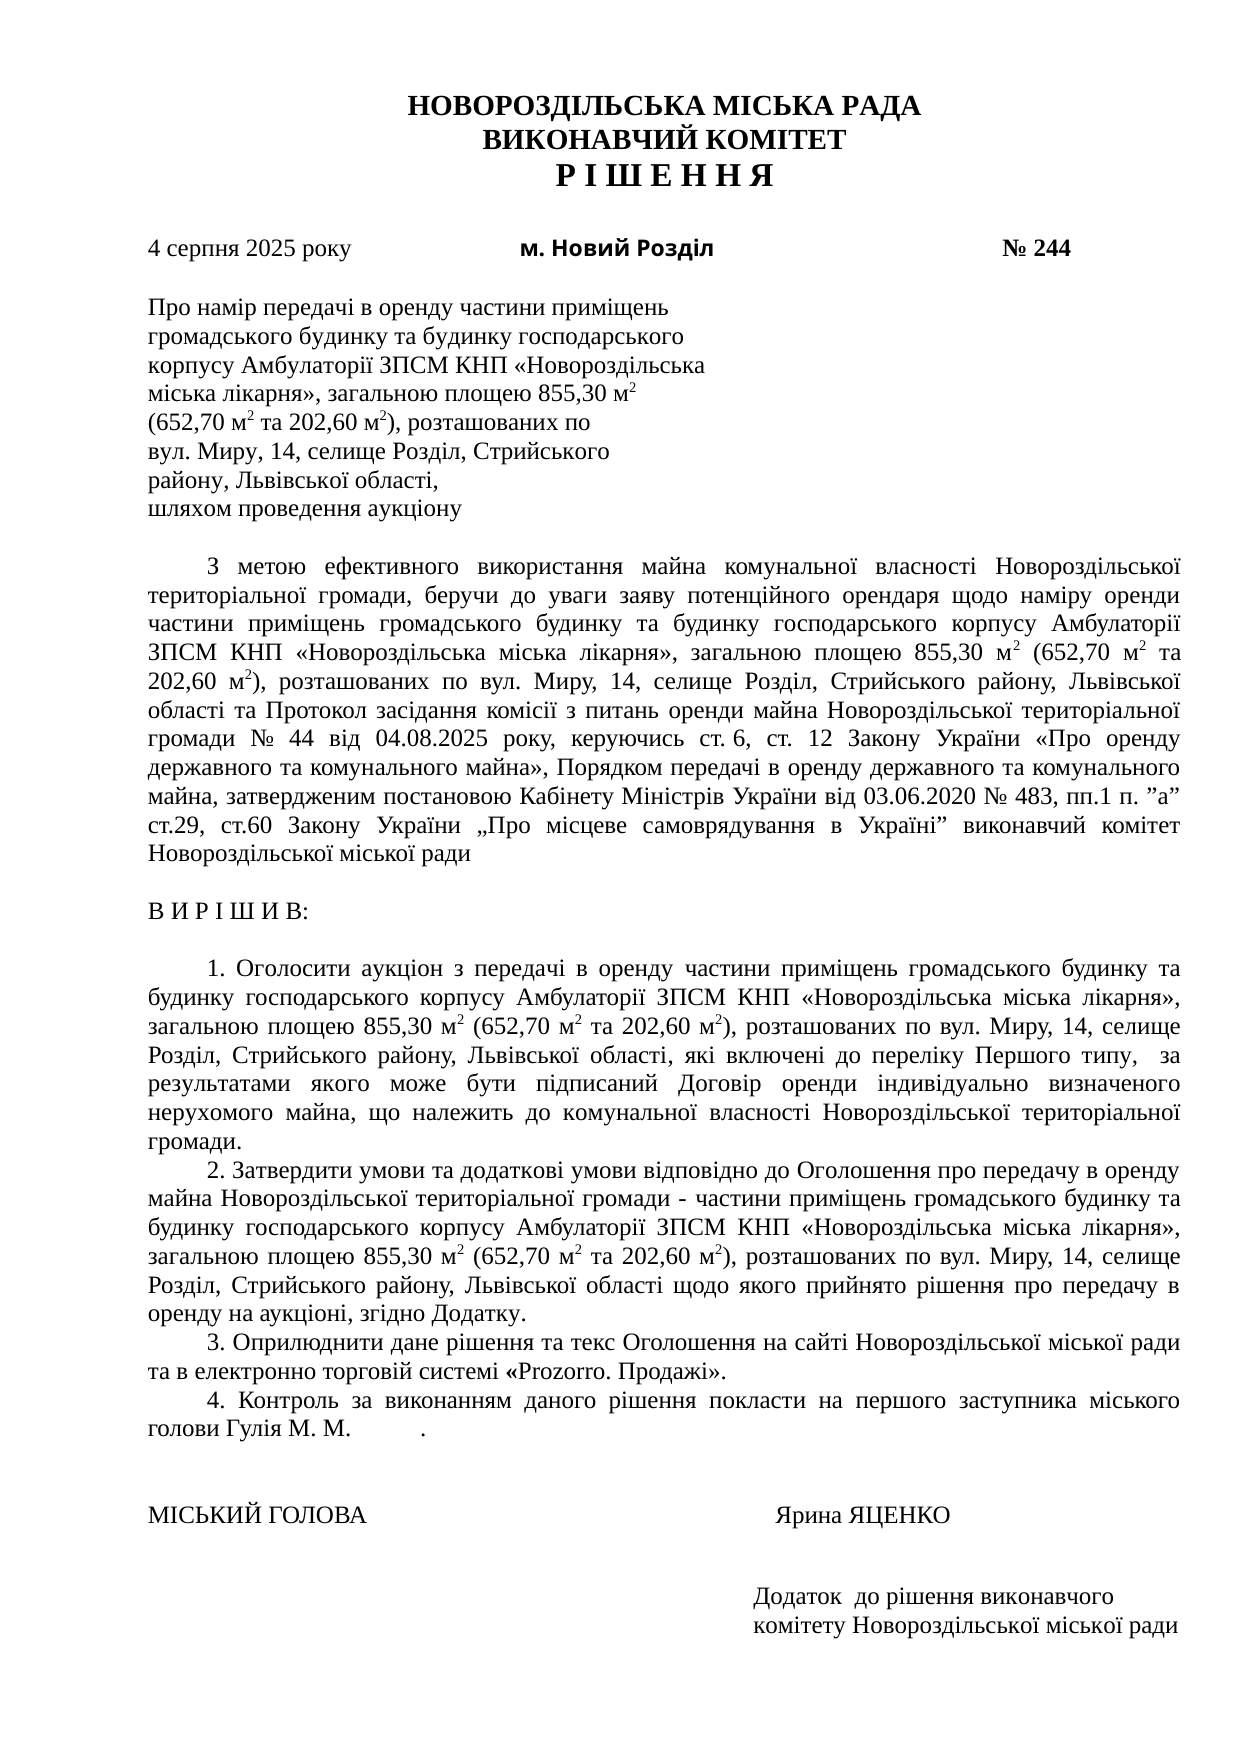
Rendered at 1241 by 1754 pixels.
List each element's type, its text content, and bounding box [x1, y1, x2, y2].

text корпусу Амбулаторії ЗПСМ КНП «Новороздільська [148, 350, 1181, 378]
text НОВОРОЗДІЛЬСЬКА МІСЬКА РАДА [148, 88, 1181, 122]
text ВИКОНАВЧИЙ КОМІТЕТ Р І Ш Е Н Н Я [148, 122, 1181, 194]
text комітету Новороздільської міської ради [753, 1610, 1198, 1639]
text вул. Миру, 14, селище Розділ, Стрийського [148, 436, 1181, 465]
text шляхом проведення аукціону [148, 493, 1181, 522]
text району, Львівської області, [148, 465, 1181, 493]
text (652,70 м2 та 202,60 м2), розташованих по [148, 407, 1181, 436]
text громадського будинку та будинку господарського [148, 321, 1181, 350]
text З метою ефективного використання майна комунальної власності Новороздільської територіальної громади, беручи до уваги заяву потенційного орендаря щодо наміру оренди частини приміщень громадського будинку та будинку господарського корпусу Амбулаторії ЗПСМ КНП «Новороздільська міська лікарня», загальною площею 855,30 м2 (652,70 м2 та 202,60 м2), розташованих по вул. Миру, 14, селище Розділ, Стрийського району, Львівської області та Протокол засідання комісії з питань оренди майна Новороздільської територіальної громади № 44 від 04.08.2025 року, керуючись ст. 6, ст. 12 Закону України «Про оренду державного та комунального майна», Порядком передачі в оренду державного та комунального майна, затвердженим постановою Кабінету Міністрів України від 03.06.2020 № 483, пп.1 п. ”а” ст.29, ст.60 Закону України „Про місцеве самоврядування в Україні” виконавчий комітет Новороздільської міської ради [148, 551, 1181, 867]
text МІСЬКИЙ ГОЛОВА Ярина ЯЦЕНКО [148, 1500, 1181, 1528]
text 3. Оприлюднити дане рішення та текс Оголошення на сайті Новороздільської міської ради та в електронно торговій системі «Prozorro. Продажі». [148, 1327, 1181, 1385]
text В И Р І Ш И В: [148, 896, 1181, 925]
text 1. Оголосити аукціон з передачі в оренду частини приміщень громадського будинку та будинку господарського корпусу Амбулаторії ЗПСМ КНП «Новороздільська міська лікарня», загальною площею 855,30 м2 (652,70 м2 та 202,60 м2), розташованих по вул. Миру, 14, селище Розділ, Стрийського району, Львівської області, які включені до переліку Першого типу, за результатами якого може бути підписаний Договір оренди індивідуально визначеного нерухомого майна, що належить до комунальної власності Новороздільської територіальної громади. [148, 953, 1181, 1155]
text Про намір передачі в оренду частини приміщень [148, 292, 1181, 321]
text 2. Затвердити умови та додаткові умови відповідно до Оголошення про передачу в оренду майна Новороздільської територіальної громади - частини приміщень громадського будинку та будинку господарського корпусу Амбулаторії ЗПСМ КНП «Новороздільська міська лікарня», загальною площею 855,30 м2 (652,70 м2 та 202,60 м2), розташованих по вул. Миру, 14, селище Розділ, Стрийського району, Львівської області щодо якого прийнято рішення про передачу в оренду на аукціоні, згідно Додатку. [148, 1155, 1181, 1327]
text міська лікарня», загальною площею 855,30 м2 [148, 378, 1181, 407]
text 4 серпня 2025 року м. Новий Розділ № 244 [148, 232, 1181, 263]
text 4. Контроль за виконанням даного рішення покласти на першого заступника міського голови Гулія М. М. . [148, 1385, 1181, 1442]
text Додаток до рішення виконавчого [753, 1581, 1198, 1610]
